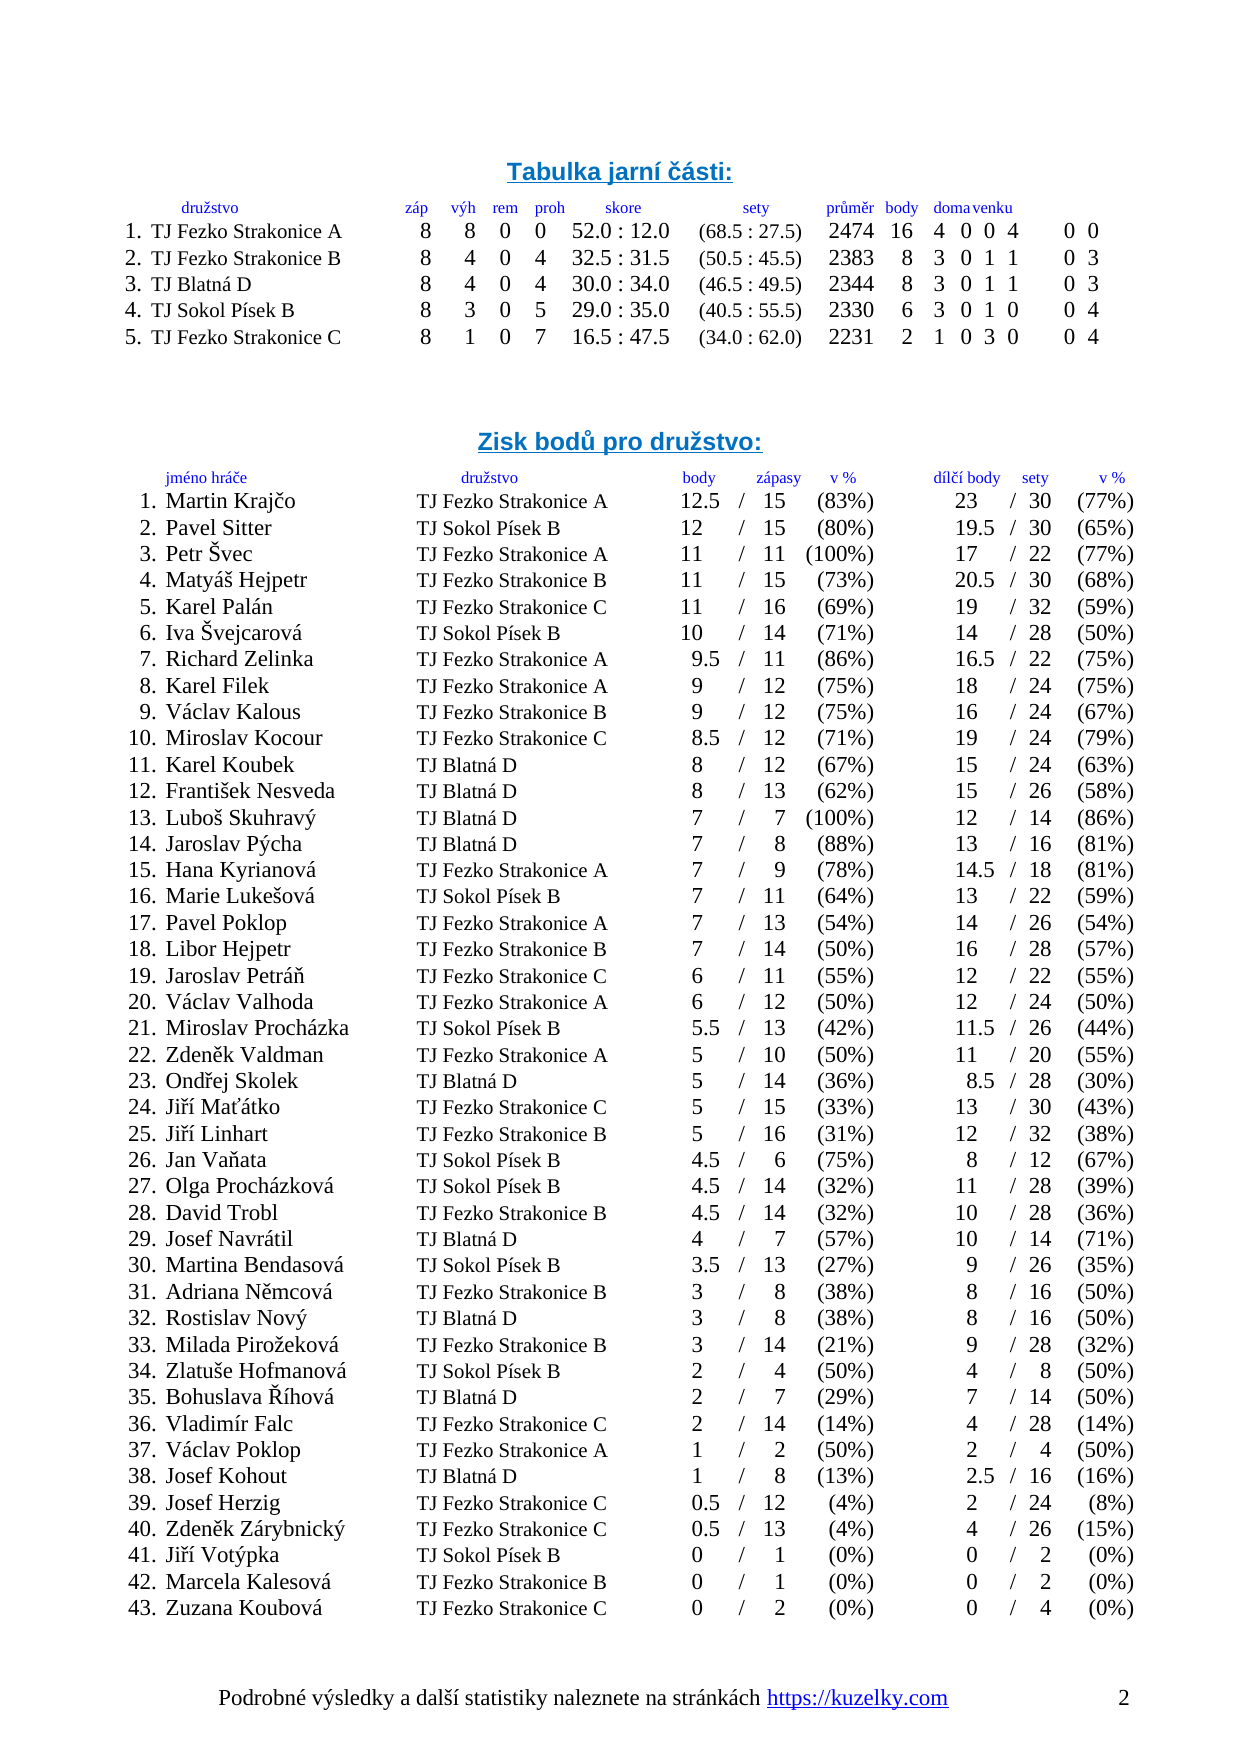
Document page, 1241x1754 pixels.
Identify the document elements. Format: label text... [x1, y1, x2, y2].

text 32. Rostislav Nový TJ Blatná D 3 / 8 (38%) 8 / 16 (50%) [106, 1304, 1134, 1331]
text 3. Petr Švec TJ Fezko Strakonice A 11 / 11 (100%) 17 / 22 (77%) [106, 540, 1134, 566]
text 8. Karel Filek TJ Fezko Strakonice A 9 / 12 (75%) 18 / 24 (75%) [106, 672, 1134, 698]
text 1. Martin Krajčo TJ Fezko Strakonice A 12.5 / 15 (83%) 23 / 30 (77%) [106, 487, 1134, 514]
text 21. Miroslav Procházka TJ Sokol Písek B 5.5 / 13 (42%) 11.5 / 26 (44%) [106, 1014, 1134, 1041]
text 18. Libor Hejpetr TJ Fezko Strakonice B 7 / 14 (50%) 16 / 28 (57%) [106, 935, 1134, 962]
text 22. Zdeněk Valdman TJ Fezko Strakonice A 5 / 10 (50%) 11 / 20 (55%) [106, 1041, 1134, 1067]
text 10. Miroslav Kocour TJ Fezko Strakonice C 8.5 / 12 (71%) 19 / 24 (79%) [106, 724, 1134, 751]
text 13. Luboš Skuhravý TJ Blatná D 7 / 7 (100%) 12 / 14 (86%) [106, 803, 1134, 830]
text 20. Václav Valhoda TJ Fezko Strakonice A 6 / 12 (50%) 12 / 24 (50%) [106, 988, 1134, 1014]
text 11. Karel Koubek TJ Blatná D 8 / 12 (67%) 15 / 24 (63%) [106, 751, 1134, 777]
text 35. Bohuslava Říhová TJ Blatná D 2 / 7 (29%) 7 / 14 (50%) [106, 1383, 1134, 1410]
text 5. Karel Palán TJ Fezko Strakonice C 11 / 16 (69%) 19 / 32 (59%) [106, 593, 1134, 619]
text 31. Adriana Němcová TJ Fezko Strakonice B 3 / 8 (38%) 8 / 16 (50%) [106, 1278, 1134, 1304]
text 12. František Nesveda TJ Blatná D 8 / 13 (62%) 15 / 26 (58%) [106, 777, 1134, 803]
text 42. Marcela Kalesová TJ Fezko Strakonice B 0 / 1 (0%) 0 / 2 (0%) [106, 1568, 1134, 1594]
text 14. Jaroslav Pýcha TJ Blatná D 7 / 8 (88%) 13 / 16 (81%) [106, 830, 1134, 856]
text 4. Matyáš Hejpetr TJ Fezko Strakonice B 11 / 15 (73%) 20.5 / 30 (68%) [106, 566, 1134, 593]
text 7. Richard Zelinka TJ Fezko Strakonice A 9.5 / 11 (86%) 16.5 / 22 (75%) [106, 645, 1134, 672]
text 43. Zuzana Koubová TJ Fezko Strakonice C 0 / 2 (0%) 0 / 4 (0%) [106, 1594, 1134, 1621]
text 33. Milada Pirožeková TJ Fezko Strakonice B 3 / 14 (21%) 9 / 28 (32%) [106, 1331, 1134, 1357]
text 19. Jaroslav Petráň TJ Fezko Strakonice C 6 / 11 (55%) 12 / 22 (55%) [106, 962, 1134, 988]
text 36. Vladimír Falc TJ Fezko Strakonice C 2 / 14 (14%) 4 / 28 (14%) [106, 1410, 1134, 1436]
text 1. TJ Fezko Strakonice A 8 8 0 0 52.0 : 12.0 (68.5 : 27.5) 2474 16 4 0 0 4 0 0 [106, 217, 1134, 244]
text Tabulka jarní části: [94, 157, 1145, 186]
text 15. Hana Kyrianová TJ Fezko Strakonice A 7 / 9 (78%) 14.5 / 18 (81%) [106, 856, 1134, 883]
text 40. Zdeněk Zárybnický TJ Fezko Strakonice C 0.5 / 13 (4%) 4 / 26 (15%) [106, 1515, 1134, 1541]
text Zisk bodů pro družstvo: [94, 427, 1145, 456]
text 3. TJ Blatná D 8 4 0 4 30.0 : 34.0 (46.5 : 49.5) 2344 8 3 0 1 1 0 3 [106, 270, 1134, 296]
text 38. Josef Kohout TJ Blatná D 1 / 8 (13%) 2.5 / 16 (16%) [106, 1462, 1134, 1489]
text družstvo záp výh rem proh skore sety průměr body doma venku [106, 198, 1134, 217]
text 37. Václav Poklop TJ Fezko Strakonice A 1 / 2 (50%) 2 / 4 (50%) [106, 1436, 1134, 1462]
text 6. Iva Švejcarová TJ Sokol Písek B 10 / 14 (71%) 14 / 28 (50%) [106, 619, 1134, 645]
text 30. Martina Bendasová TJ Sokol Písek B 3.5 / 13 (27%) 9 / 26 (35%) [106, 1252, 1134, 1278]
text jméno hráče družstvo body zápasy v % dílčí body sety v % [106, 468, 1134, 487]
text 26. Jan Vaňata TJ Sokol Písek B 4.5 / 6 (75%) 8 / 12 (67%) [106, 1146, 1134, 1172]
text 24. Jiří Maťátko TJ Fezko Strakonice C 5 / 15 (33%) 13 / 30 (43%) [106, 1093, 1134, 1120]
text 28. David Trobl TJ Fezko Strakonice B 4.5 / 14 (32%) 10 / 28 (36%) [106, 1199, 1134, 1225]
text 2. Pavel Sitter TJ Sokol Písek B 12 / 15 (80%) 19.5 / 30 (65%) [106, 514, 1134, 540]
text 2. TJ Fezko Strakonice B 8 4 0 4 32.5 : 31.5 (50.5 : 45.5) 2383 8 3 0 1 1 0 3 [106, 244, 1134, 270]
text 34. Zlatuše Hofmanová TJ Sokol Písek B 2 / 4 (50%) 4 / 8 (50%) [106, 1357, 1134, 1383]
text 41. Jiří Votýpka TJ Sokol Písek B 0 / 1 (0%) 0 / 2 (0%) [106, 1541, 1134, 1568]
text 29. Josef Navrátil TJ Blatná D 4 / 7 (57%) 10 / 14 (71%) [106, 1225, 1134, 1252]
text 4. TJ Sokol Písek B 8 3 0 5 29.0 : 35.0 (40.5 : 55.5) 2330 6 3 0 1 0 0 4 [106, 296, 1134, 323]
text 25. Jiří Linhart TJ Fezko Strakonice B 5 / 16 (31%) 12 / 32 (38%) [106, 1120, 1134, 1146]
text 9. Václav Kalous TJ Fezko Strakonice B 9 / 12 (75%) 16 / 24 (67%) [106, 698, 1134, 724]
text 23. Ondřej Skolek TJ Blatná D 5 / 14 (36%) 8.5 / 28 (30%) [106, 1067, 1134, 1093]
text 17. Pavel Poklop TJ Fezko Strakonice A 7 / 13 (54%) 14 / 26 (54%) [106, 909, 1134, 935]
text 16. Marie Lukešová TJ Sokol Písek B 7 / 11 (64%) 13 / 22 (59%) [106, 883, 1134, 909]
text 27. Olga Procházková TJ Sokol Písek B 4.5 / 14 (32%) 11 / 28 (39%) [106, 1172, 1134, 1199]
text 5. TJ Fezko Strakonice C 8 1 0 7 16.5 : 47.5 (34.0 : 62.0) 2231 2 1 0 3 0 0 4 [106, 323, 1134, 349]
text 39. Josef Herzig TJ Fezko Strakonice C 0.5 / 12 (4%) 2 / 24 (8%) [106, 1489, 1134, 1515]
